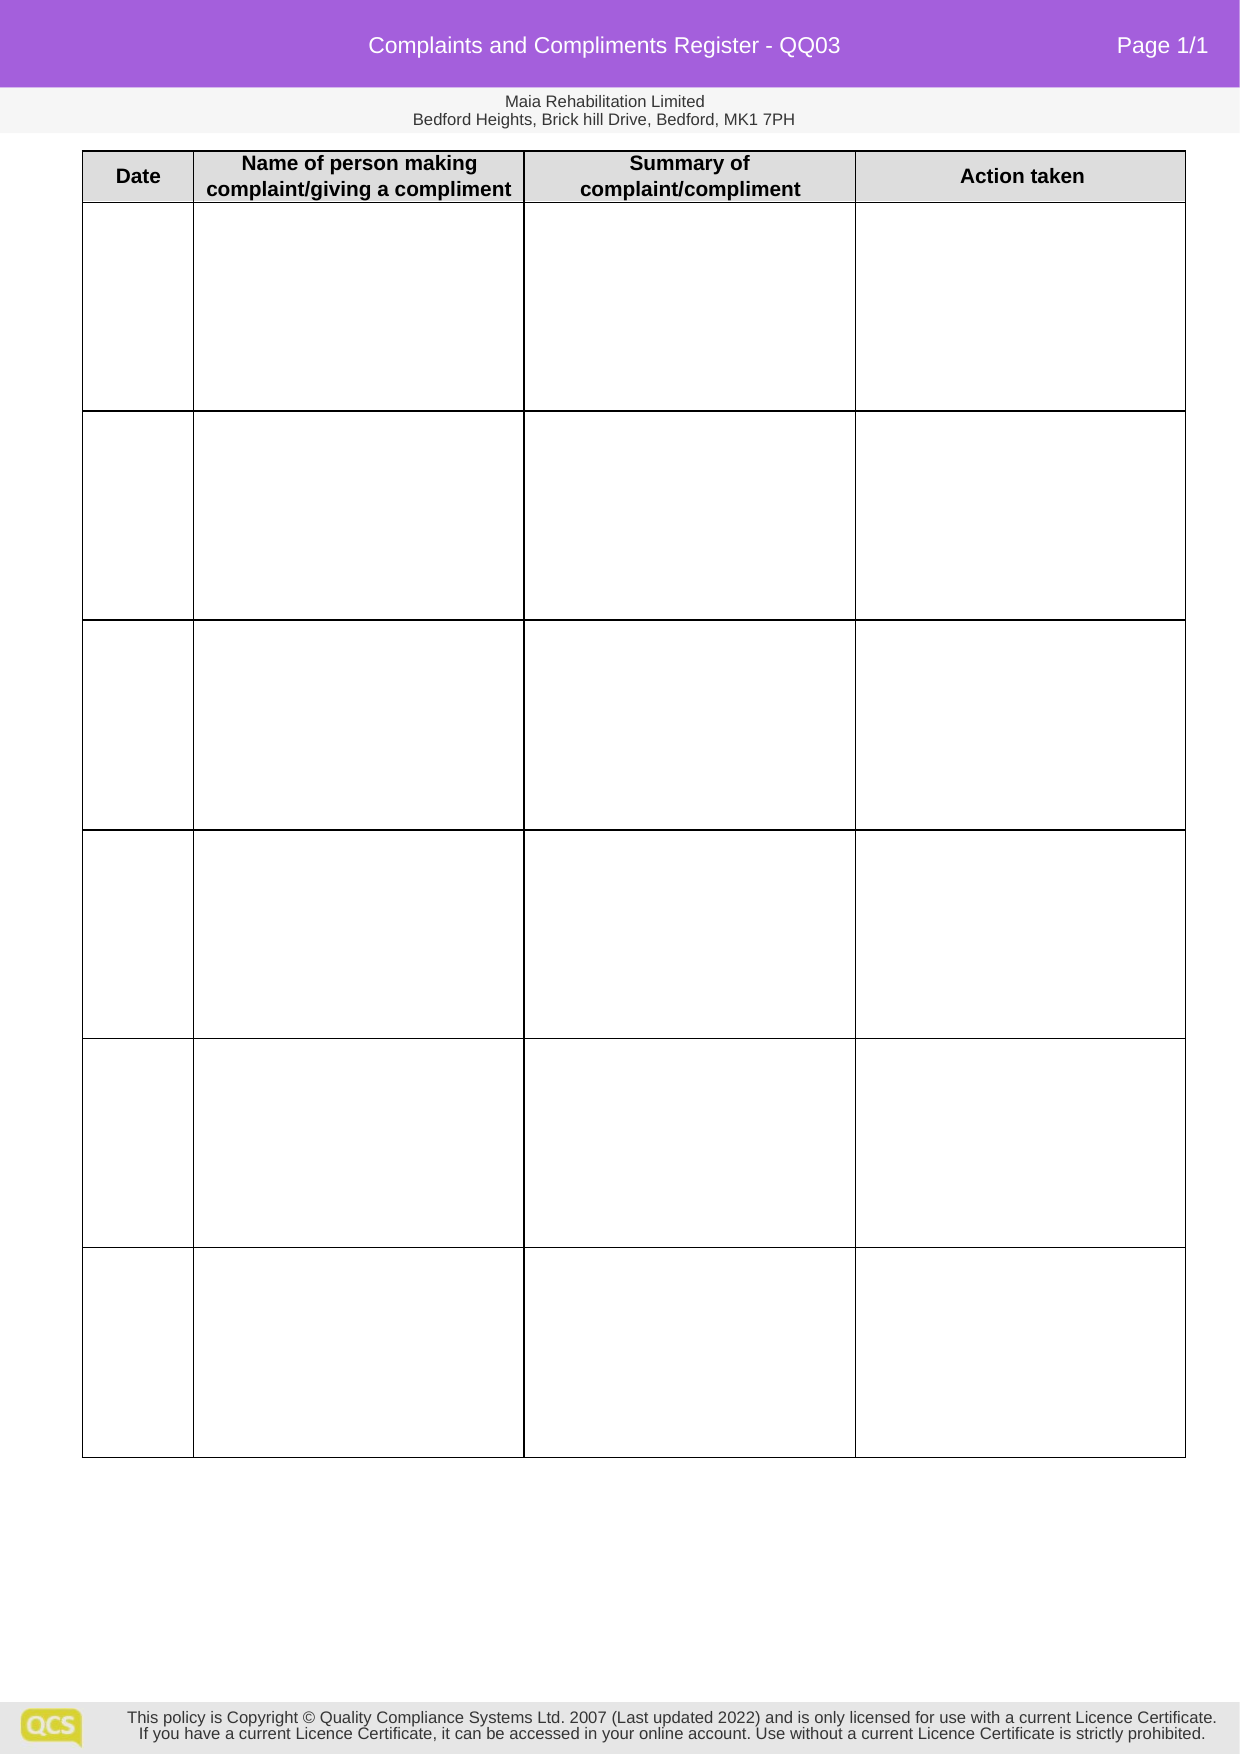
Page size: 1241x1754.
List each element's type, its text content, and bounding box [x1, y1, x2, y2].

table_cell [525, 412, 855, 619]
table_cell [83, 412, 193, 619]
table_cell [856, 203, 1185, 410]
table_cell [525, 203, 855, 410]
table_cell [83, 831, 193, 1038]
table_header Name of person making complaint/giving a compliment [194, 152, 523, 201]
table_cell [856, 1039, 1185, 1246]
table_cell [525, 1039, 855, 1246]
table_cell [83, 621, 193, 829]
table_cell [83, 1039, 193, 1246]
picture [20, 1708, 84, 1750]
table_cell [856, 831, 1185, 1038]
table_cell [856, 412, 1185, 619]
table_cell [194, 1039, 523, 1246]
table_header Action taken [856, 152, 1185, 201]
table_cell [525, 621, 855, 829]
table_cell [525, 1248, 855, 1457]
table_cell [194, 831, 523, 1038]
table_cell [194, 621, 523, 829]
table_cell [856, 1248, 1185, 1457]
table_cell [856, 621, 1185, 829]
table_cell [83, 203, 193, 410]
table_cell [83, 1248, 193, 1457]
table_cell [194, 412, 523, 619]
table_header Date [83, 152, 193, 201]
table_header Summary of complaint/compliment [525, 152, 855, 201]
table_cell [194, 1248, 523, 1457]
table_cell [525, 831, 855, 1038]
table_cell [194, 203, 523, 410]
